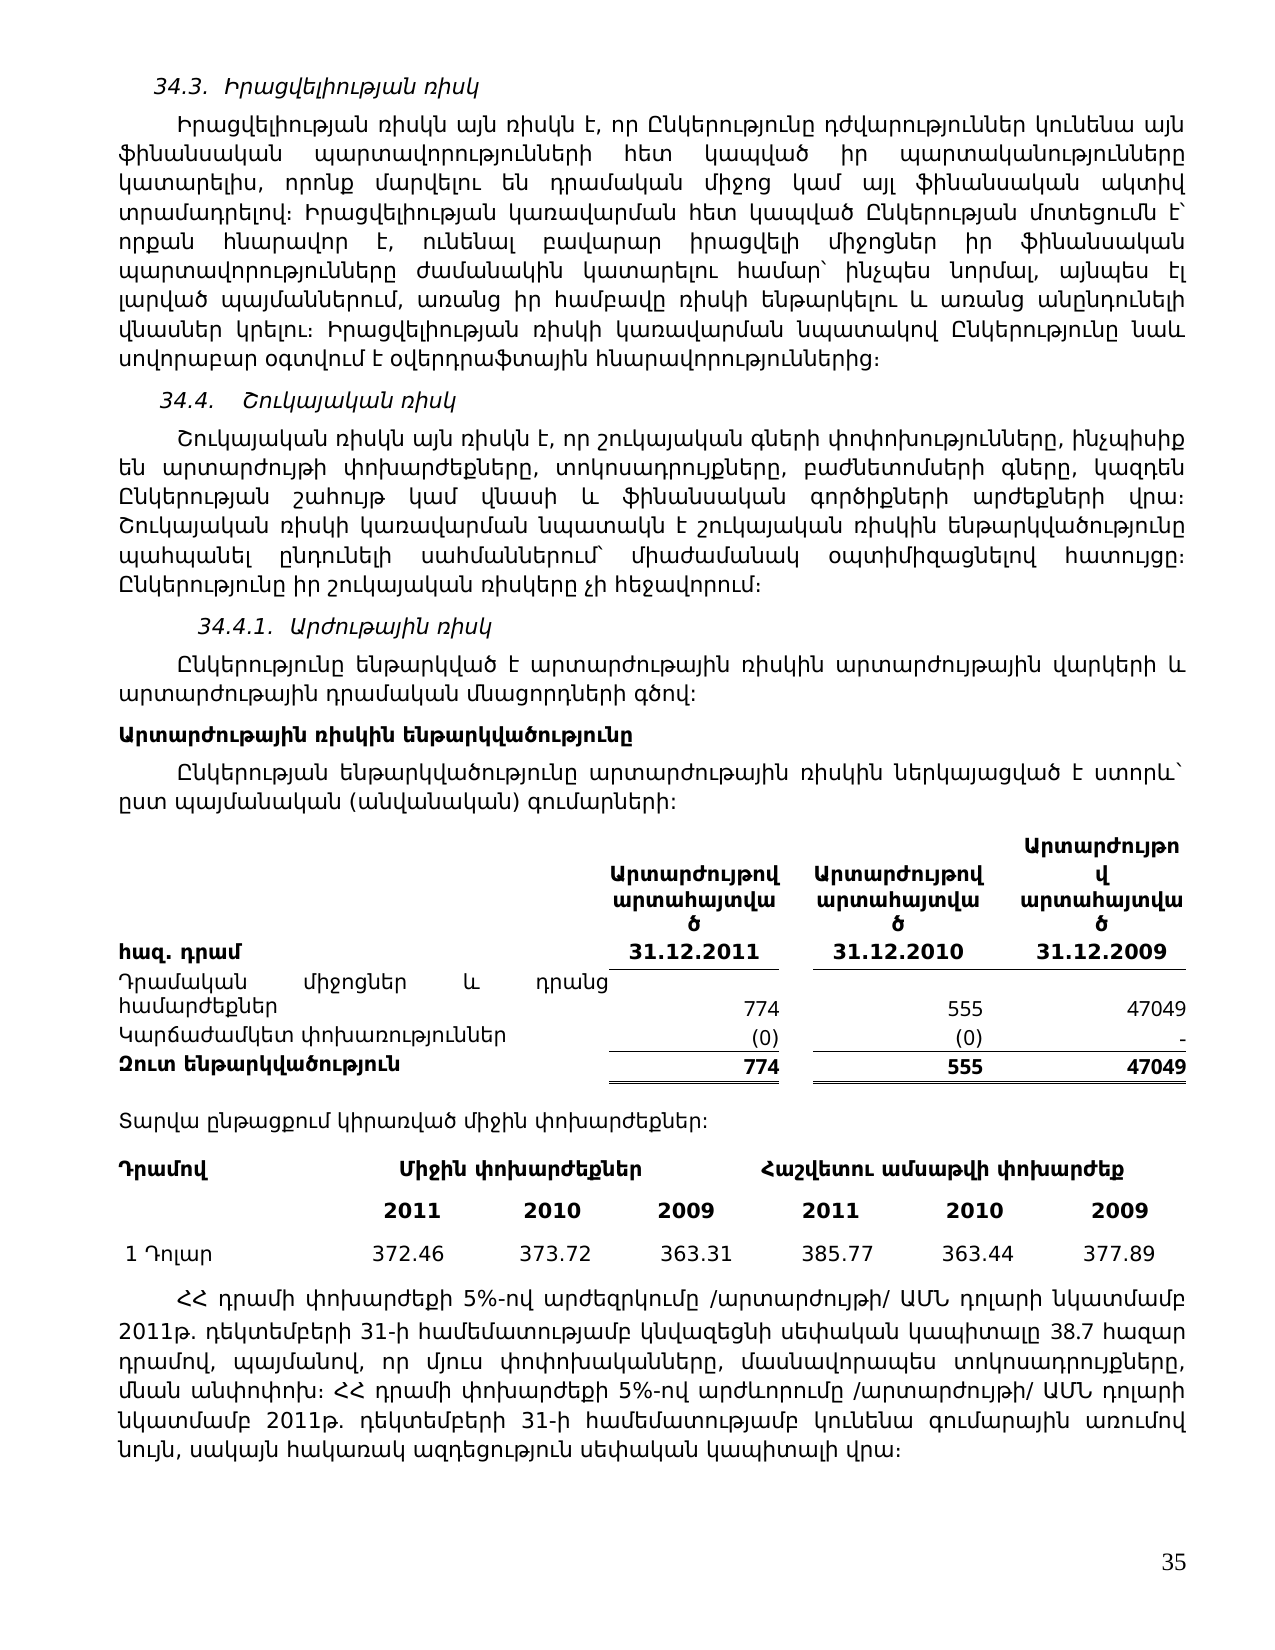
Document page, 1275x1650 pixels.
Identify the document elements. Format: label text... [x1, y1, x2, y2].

list Արժութային ռիսկ [198, 614, 1186, 639]
text Արտարժութային ռիսկին ենթարկվածությունը [118, 723, 1186, 747]
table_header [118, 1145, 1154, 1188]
list Իրացվելիության ռիսկ [153, 74, 1186, 99]
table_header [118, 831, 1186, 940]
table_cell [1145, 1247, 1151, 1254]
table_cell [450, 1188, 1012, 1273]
list Շուկայական ռիսկ [159, 388, 1186, 413]
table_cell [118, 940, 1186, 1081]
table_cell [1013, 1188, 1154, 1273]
text Շուկայական ռիսկն այն ռիսկն է, որ շուկայական գների փոփոխությունները, ինչպիսիք են արտարժույթի փոխարժեքները, տոկոսադրույքները, բաժնետոմսերի գները, կազդեն Ընկերության շահույթ կամ վնասի և ֆինանսական գործիքների արժեքների վրա։ Շուկայական ռիսկի կառավարման նպատակն է շուկայական ռիսկին ենթարկվածությունը պահպանել ընդունելի սահմաններում՝ միաժամանակ օպտիմիզացնելով հատույցը։ Ընկերությունը իր շուկայական ռիսկերը չի հեջավորում։ [118, 426, 1186, 598]
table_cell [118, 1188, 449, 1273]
text ՀՀ դրամի փոխարժեքի 5%-ով արժեզրկումը /արտարժույթի/ ԱՄՆ դոլարի նկատմամբ 2011թ. դեկտեմբերի 31-ի համեմատությամբ կնվազեցնի սեփական կապիտալը 38.7 հազար դրամով, պայմանով, որ մյուս փոփոխականները, մասնավորապես տոկոսադրույքները, մնան անփոփոխ։ ՀՀ դրամի փոխարժեքի 5%-ով արժևորումը /արտարժույթի/ ԱՄՆ դոլարի նկատմամբ 2011թ. դեկտեմբերի 31-ի համեմատությամբ կունենա գումարային առումով նույն, սակայն հակառակ ազդեցություն սեփական կապիտալի վրա։ [118, 1286, 1186, 1463]
text Ընկերությունը ենթարկված է արտարժութային ռիսկին արտարժույթային վարկերի և արտարժութային դրամական մնացորդների գծով: [118, 652, 1186, 707]
text Տարվա ընթացքում կիրառված միջին փոխարժեքներ: [118, 1109, 1186, 1133]
text Ընկերության ենթարկվածությունը արտարժութային ռիսկին ներկայացված է ստորև` ըստ պայմանական (անվանական) գումարների: [118, 760, 1186, 814]
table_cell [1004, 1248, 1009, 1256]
text Իրացվելիության ռիսկն այն ռիսկն է, որ Ընկերությունը դժվարություններ կունենա այն ֆինանսական պարտավորությունների հետ կապված իր պարտականությունները կատարելիս, որոնք մարվելու են դրամական միջոց կամ այլ ֆինանսական ակտիվ տրամադրելով։ Իրացվելիության կառավարման հետ կապված Ընկերության մոտեցումն է՝ որքան հնարավոր է, ունենալ բավարար իրացվելի միջոցներ իր ֆինանսական պարտավորությունները ժամանակին կատարելու համար՝ ինչպես նորմալ, այնպես էլ լարված պայմաններում, առանց իր համբավը ռիսկի ենթարկելու և առանց անընդունելի վնասներ կրելու։ Իրացվելիության ռիսկի կառավարման նպատակով Ընկերությունը նաև սովորաբար օգտվում է օվերդրաֆտային հնարավորություններից։ [118, 112, 1186, 372]
